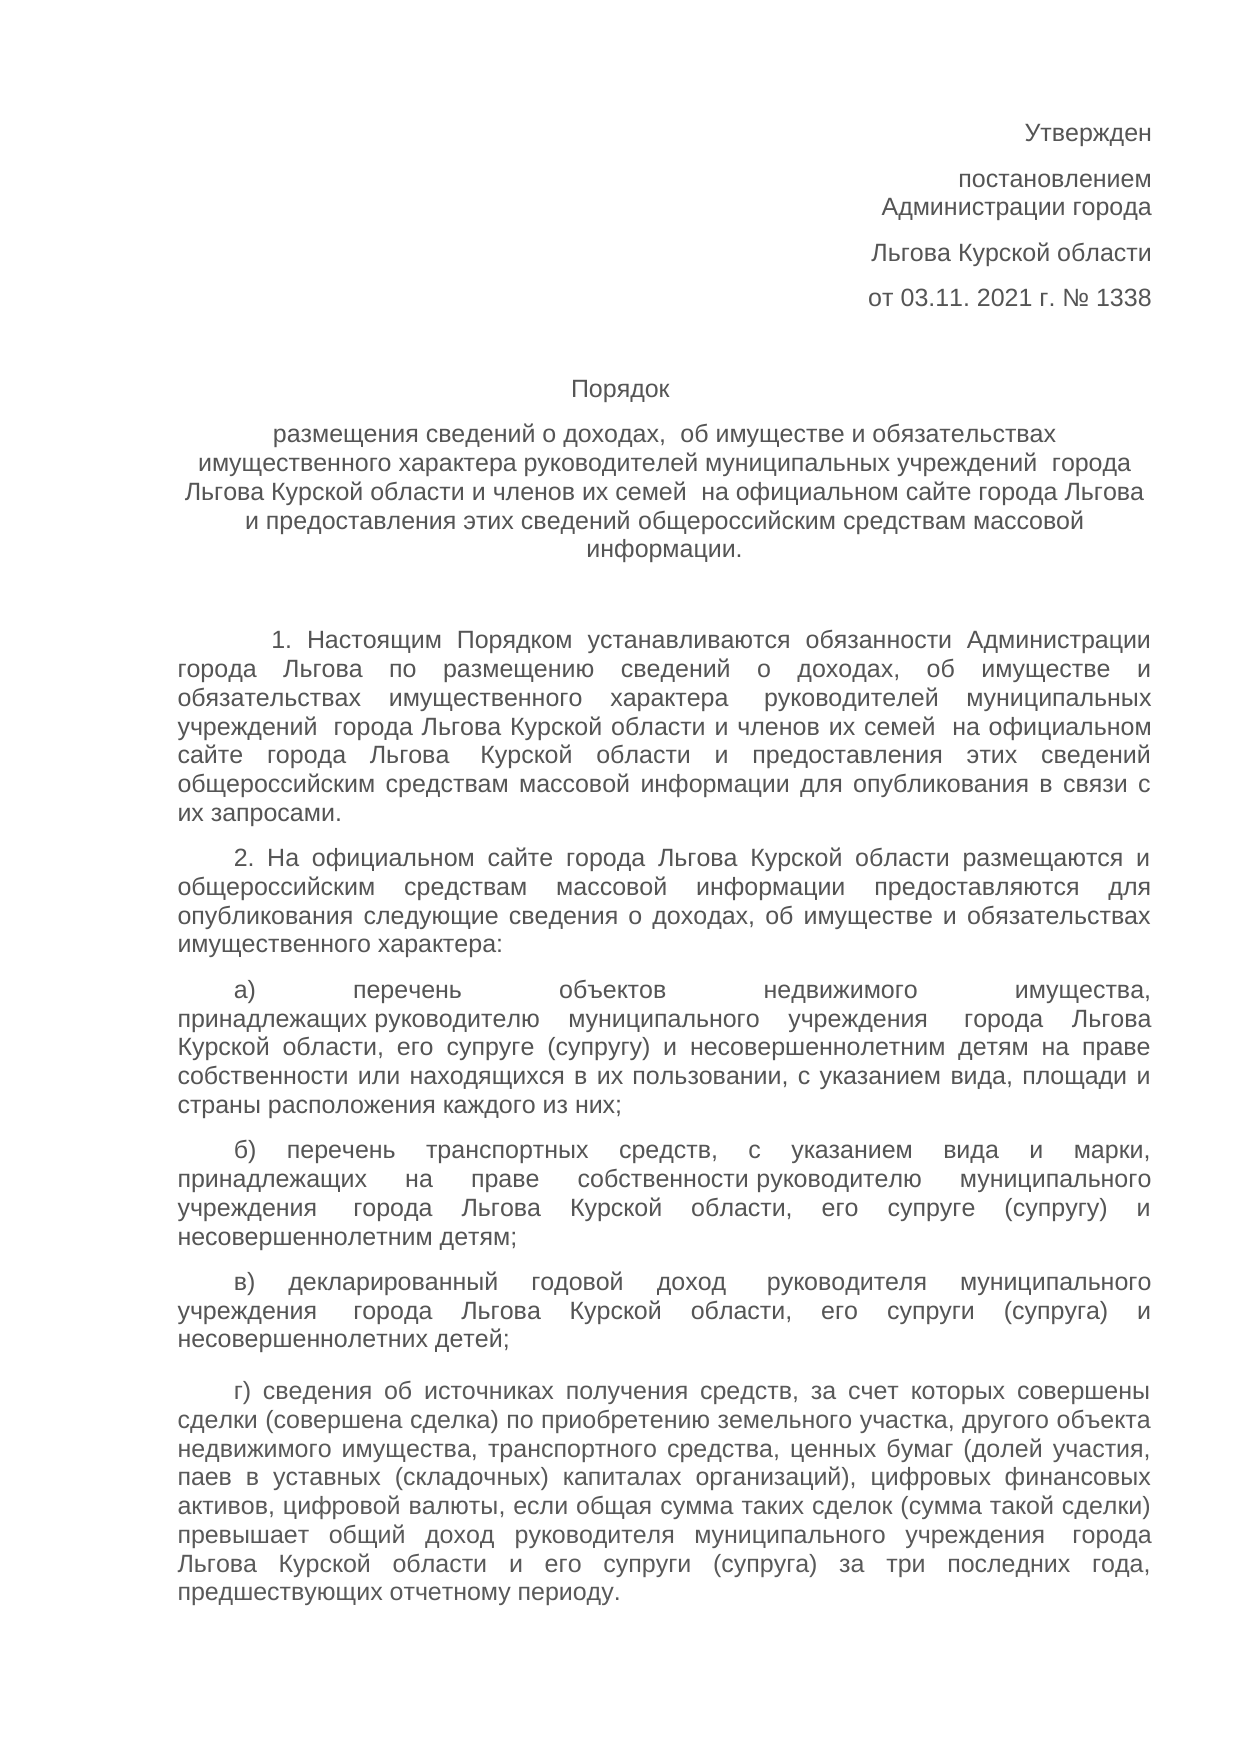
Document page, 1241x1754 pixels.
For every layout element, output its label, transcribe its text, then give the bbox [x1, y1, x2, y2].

text Льгова Курской области [777, 238, 1152, 266]
text в) декларированный годовой доход руководителя муниципального учреждения города Льгова Курской области, его супруги (супруга) и несовершеннолетних детей; [177, 1267, 1152, 1353]
text Утвержден [777, 118, 1152, 147]
text от 03.11. 2021 г. № 1338 [777, 283, 1152, 312]
text 1. Настоящим Порядком устанавливаются обязанности Администрации города Льгова по размещению сведений о доходах, об имуществе и обязательствах имущественного характера руководителей муниципальных учреждений города Льгова Курской области и членов их семей на официальном сайте города Льгова Курской области и предоставления этих сведений общероссийским средствам массовой информации для опубликования в связи с их запросами. [177, 625, 1152, 826]
text Порядок [88, 374, 1152, 403]
text а) перечень объектов недвижимого имущества, принадлежащих руководителю муниципального учреждения города Льгова Курской области, его супруге (супругу) и несовершеннолетним детям на праве собственности или находящихся в их пользовании, с указанием вида, площади и страны расположения каждого из них; [177, 975, 1152, 1118]
text г) сведения об источниках получения средств, за счет которых совершены сделки (совершена сделка) по приобретению земельного участка, другого объекта недвижимого имущества, транспортного средства, ценных бумаг (долей участия, паев в уставных (складочных) капиталах организаций), цифровых финансовых активов, цифровой валюты, если общая сумма таких сделок (сумма такой сделки) превышает общий доход руководителя муниципального учреждения города Льгова Курской области и его супруги (супруга) за три последних года, предшествующих отчетному периоду. [177, 1376, 1152, 1606]
text б) перечень транспортных средств, с указанием вида и марки, принадлежащих на праве собственности руководителю муниципального учреждения города Льгова Курской области, его супруге (супругу) и несовершеннолетним детям; [177, 1135, 1152, 1250]
text постановлением Администрации города [777, 163, 1152, 221]
text размещения сведений о доходах, об имуществе и обязательствах имущественного характера руководителей муниципальных учреждений города Льгова Курской области и членов их семей на официальном сайте города Льгова и предоставления этих сведений общероссийским средствам массовой информации. [177, 419, 1152, 563]
text 2. На официальном сайте города Льгова Курской области размещаются и общероссийским средствам массовой информации предоставляются для опубликования следующие сведения о доходах, об имуществе и обязательствах имущественного характера: [177, 843, 1152, 958]
